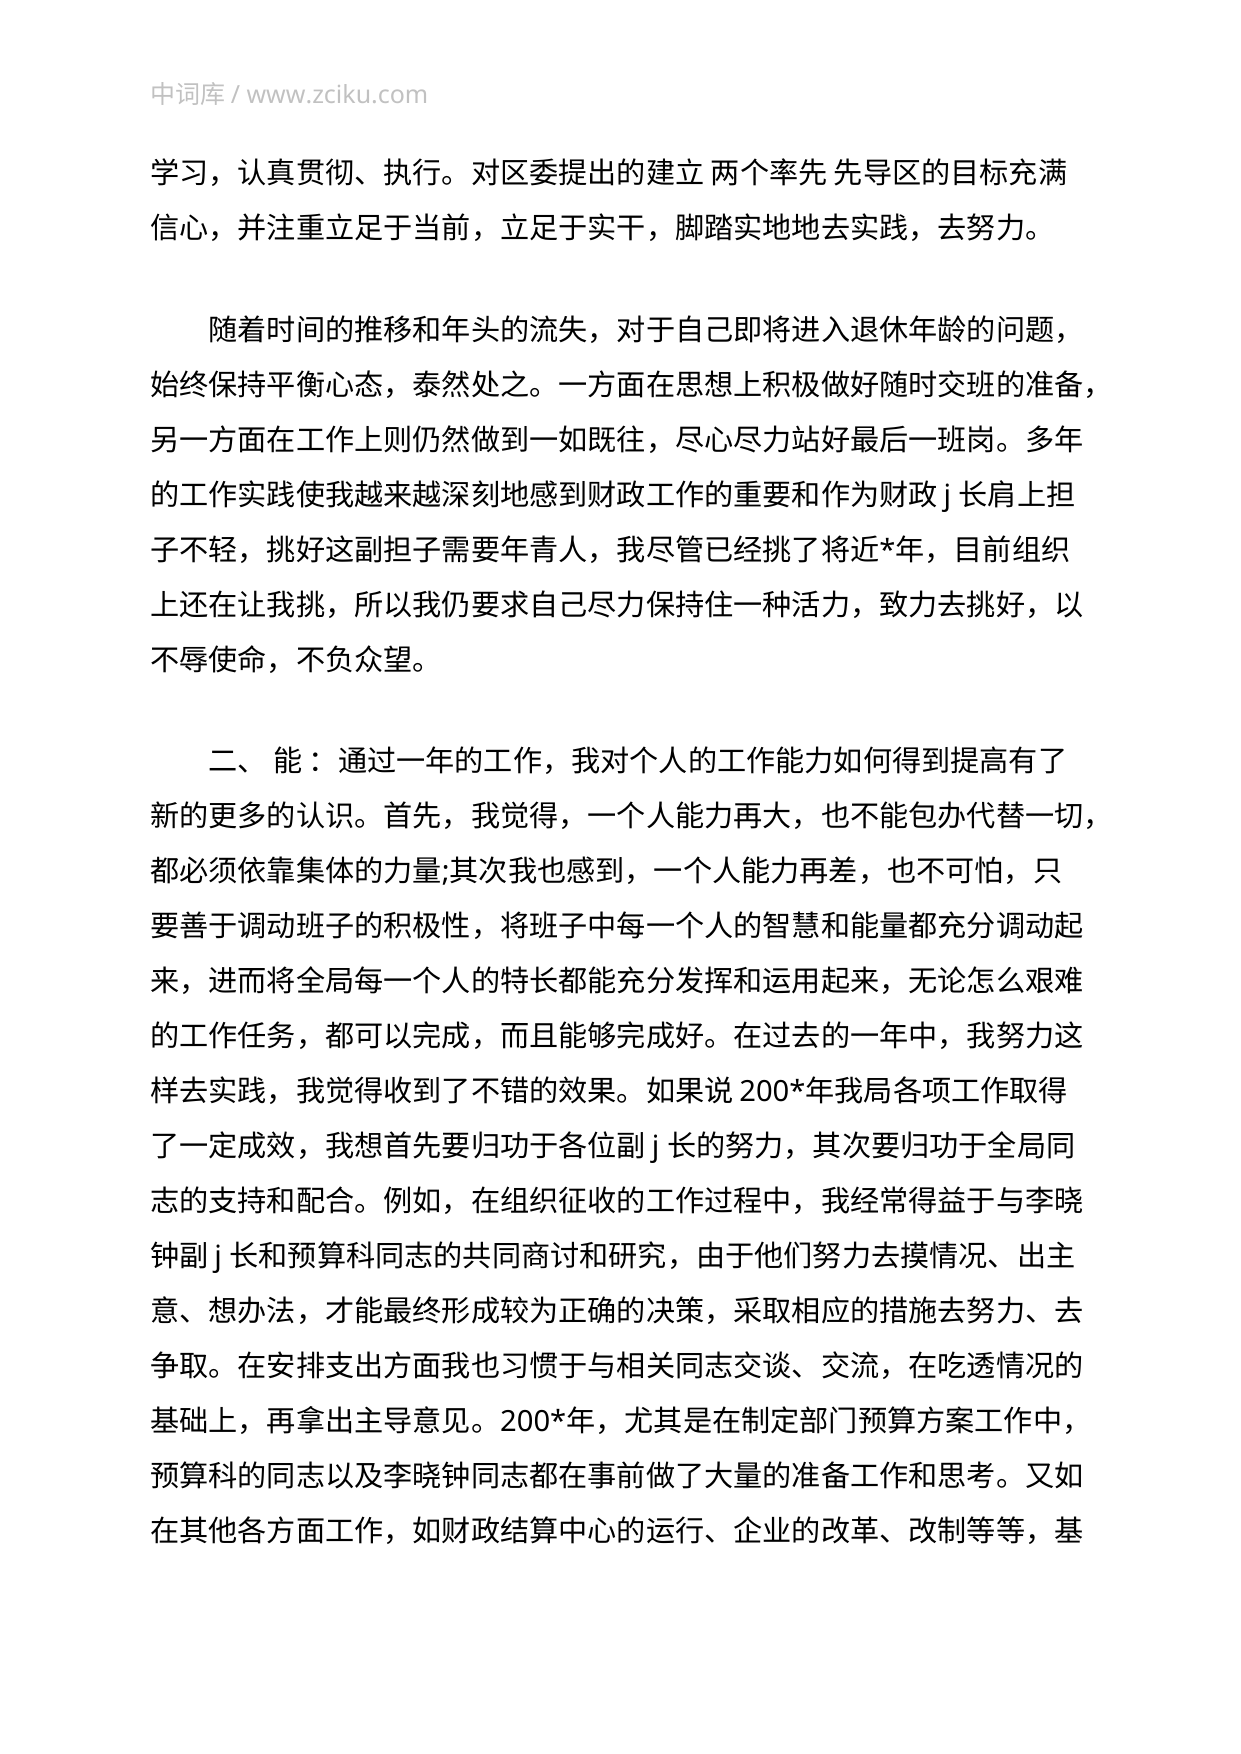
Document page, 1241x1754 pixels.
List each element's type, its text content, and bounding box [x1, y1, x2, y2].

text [150, 738, 1090, 1549]
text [150, 150, 1090, 247]
text 随着时间的推移和年头的流失，对于自己即将进入退休年龄的问题，始终保持平衡心态，泰然处之。一方面在思想上积极做好随时交班的准备，另一方面在工作上则仍然做到一如既往，尽心尽力站好最后一班岗。多年的工作实践使我越来越深刻地感到财政工作的重要和作为财政j 长肩上担子不轻，挑好这副担子需要年青人，我尽管已经挑了将近*年，目前组织上还在让我挑，所以我仍要求自己尽力保持住一种活力，致力去挑好，以不辱使命，不负众望。 [150, 307, 1090, 678]
